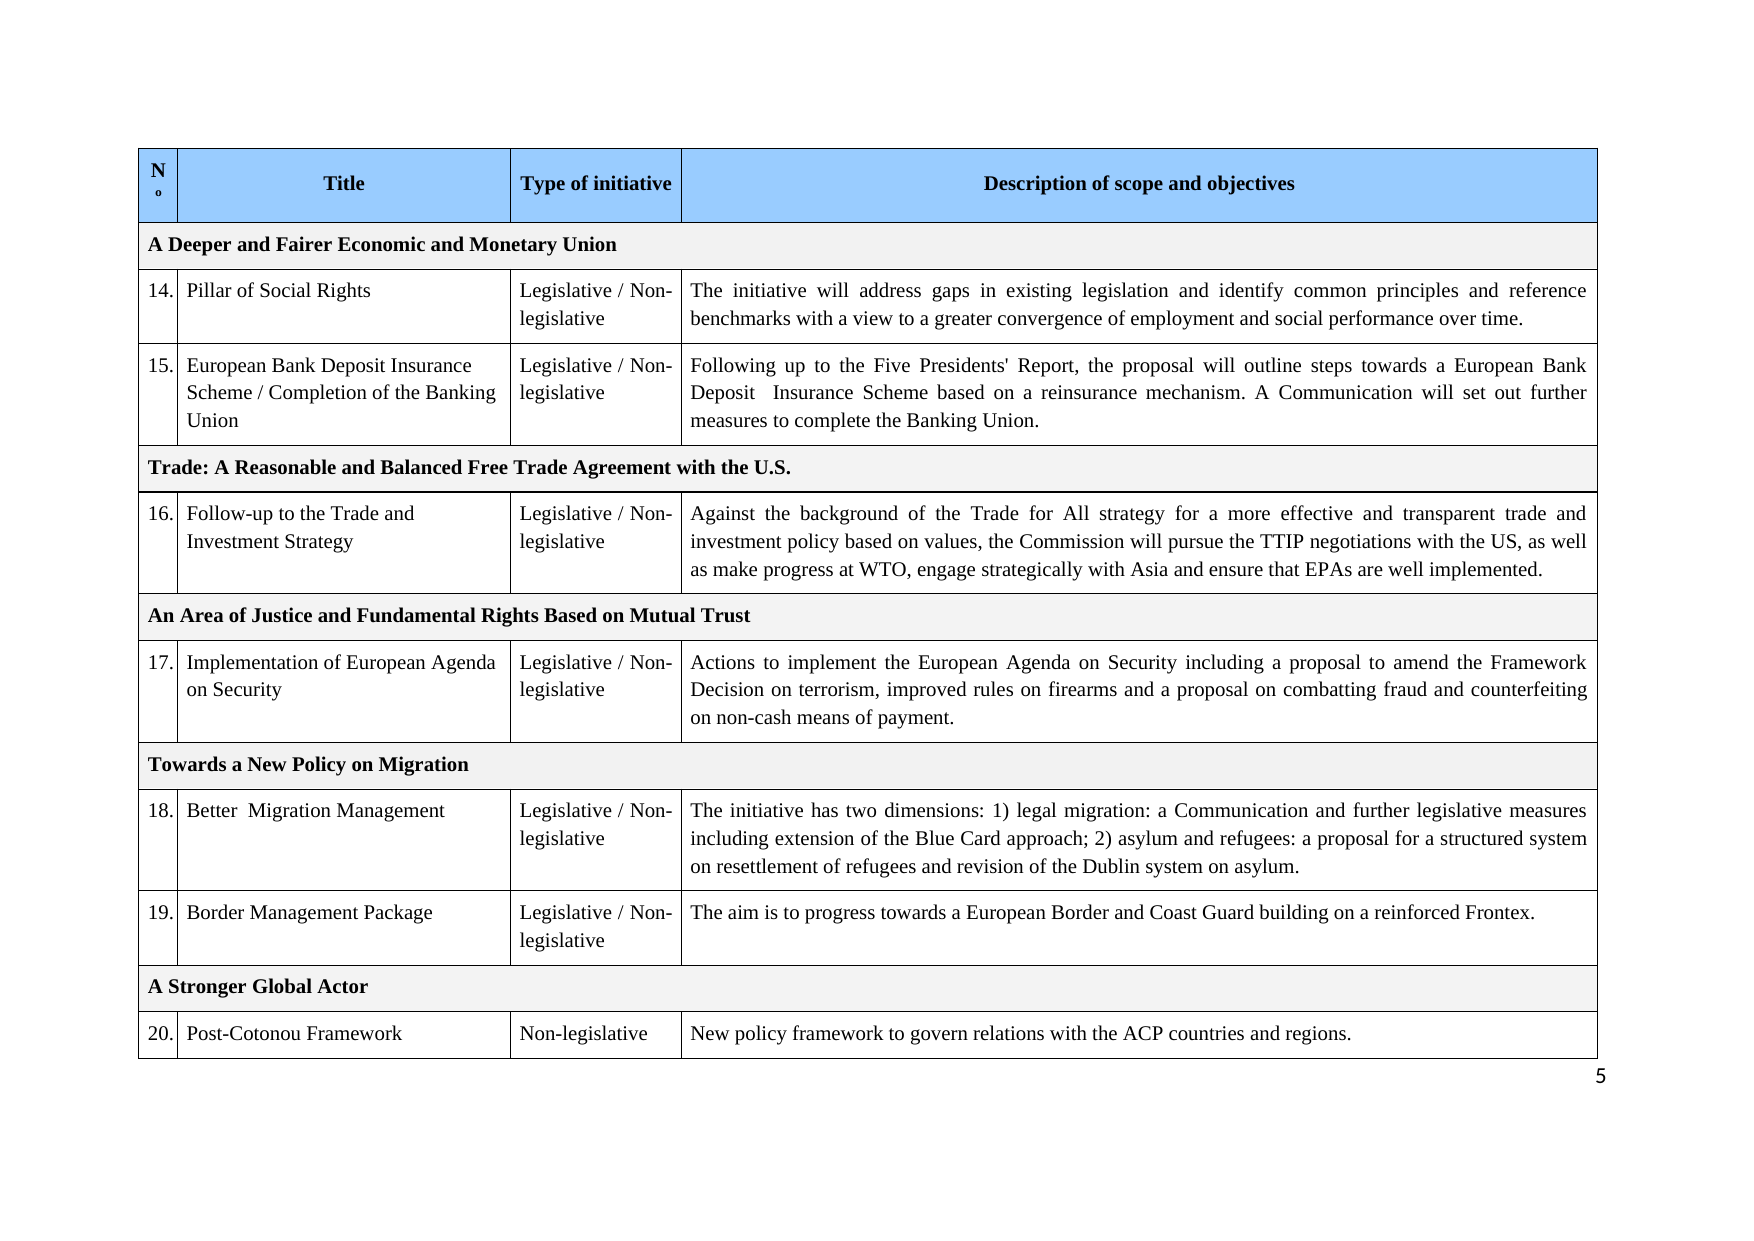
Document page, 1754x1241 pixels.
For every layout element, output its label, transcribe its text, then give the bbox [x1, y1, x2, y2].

table_cell [139, 891, 177, 964]
table_cell [139, 344, 177, 445]
table_cell Legislative / Non-legislative [511, 790, 681, 890]
table_cell [139, 641, 177, 742]
table_cell [139, 493, 177, 593]
table_cell Non-legislative [511, 1012, 681, 1058]
table_cell The initiative has two dimensions: 1) legal migration: a Communication and further legislative measures including extension of the Blue Card approach; 2) asylum and refugees: a proposal for a structured system on resettlement of refugees and revision of the Dublin system on asylum. [682, 790, 1597, 890]
table_cell [139, 1012, 177, 1058]
table_cell Implementation of European Agenda on Security [178, 641, 510, 742]
table_cell Towards a New Policy on Migration [139, 743, 1597, 788]
table_cell A Deeper and Fairer Economic and Monetary Union [139, 223, 1597, 268]
table_header Description of scope and objectives [682, 149, 1597, 222]
table_cell Against the background of the Trade for All strategy for a more effective and transparent trade and investment policy based on values, the Commission will pursue the TTIP negotiations with the US, as well as make progress at WTO, engage strategically with Asia and ensure that EPAs are well implemented. [682, 493, 1597, 593]
table_cell [139, 270, 177, 343]
table_cell Legislative / Non-legislative [511, 270, 681, 343]
table_cell Legislative / Non-legislative [511, 493, 681, 593]
table_cell Post-Cotonou Framework [178, 1012, 510, 1058]
table_cell [139, 790, 177, 890]
table_header Title [178, 149, 510, 222]
table_cell The aim is to progress towards a European Border and Coast Guard building on a reinforced Frontex. [682, 891, 1597, 964]
table_cell Legislative / Non-legislative [511, 641, 681, 742]
table_cell Follow-up to the Trade and Investment Strategy [178, 493, 510, 593]
table_cell European Bank Deposit Insurance Scheme / Completion of the Banking Union [178, 344, 510, 445]
table_cell Actions to implement the European Agenda on Security including a proposal to amend the Framework Decision on terrorism, improved rules on firearms and a proposal on combatting fraud and counterfeiting on non-cash means of payment. [682, 641, 1597, 742]
table_cell The initiative will address gaps in existing legislation and identify common principles and reference benchmarks with a view to a greater convergence of employment and social performance over time. [682, 270, 1597, 343]
table_cell Pillar of Social Rights [178, 270, 510, 343]
table_cell Border Management Package [178, 891, 510, 964]
table_cell Trade: A Reasonable and Balanced Free Trade Agreement with the U.S. [139, 446, 1597, 491]
table_cell A Stronger Global Actor [139, 966, 1597, 1011]
table_cell New policy framework to govern relations with the ACP countries and regions. [682, 1012, 1597, 1058]
table_cell Better Migration Management [178, 790, 510, 890]
table_cell Legislative / Non-legislative [511, 891, 681, 964]
table_cell Legislative / Non-legislative [511, 344, 681, 445]
table_header Type of initiative [511, 149, 681, 222]
table_header Nº [139, 149, 177, 222]
table_cell Following up to the Five Presidents' Report, the proposal will outline steps towards a European Bank Deposit Insurance Scheme based on a reinsurance mechanism. A Communication will set out further measures to complete the Banking Union. [682, 344, 1597, 445]
table_cell An Area of Justice and Fundamental Rights Based on Mutual Trust [139, 594, 1597, 640]
